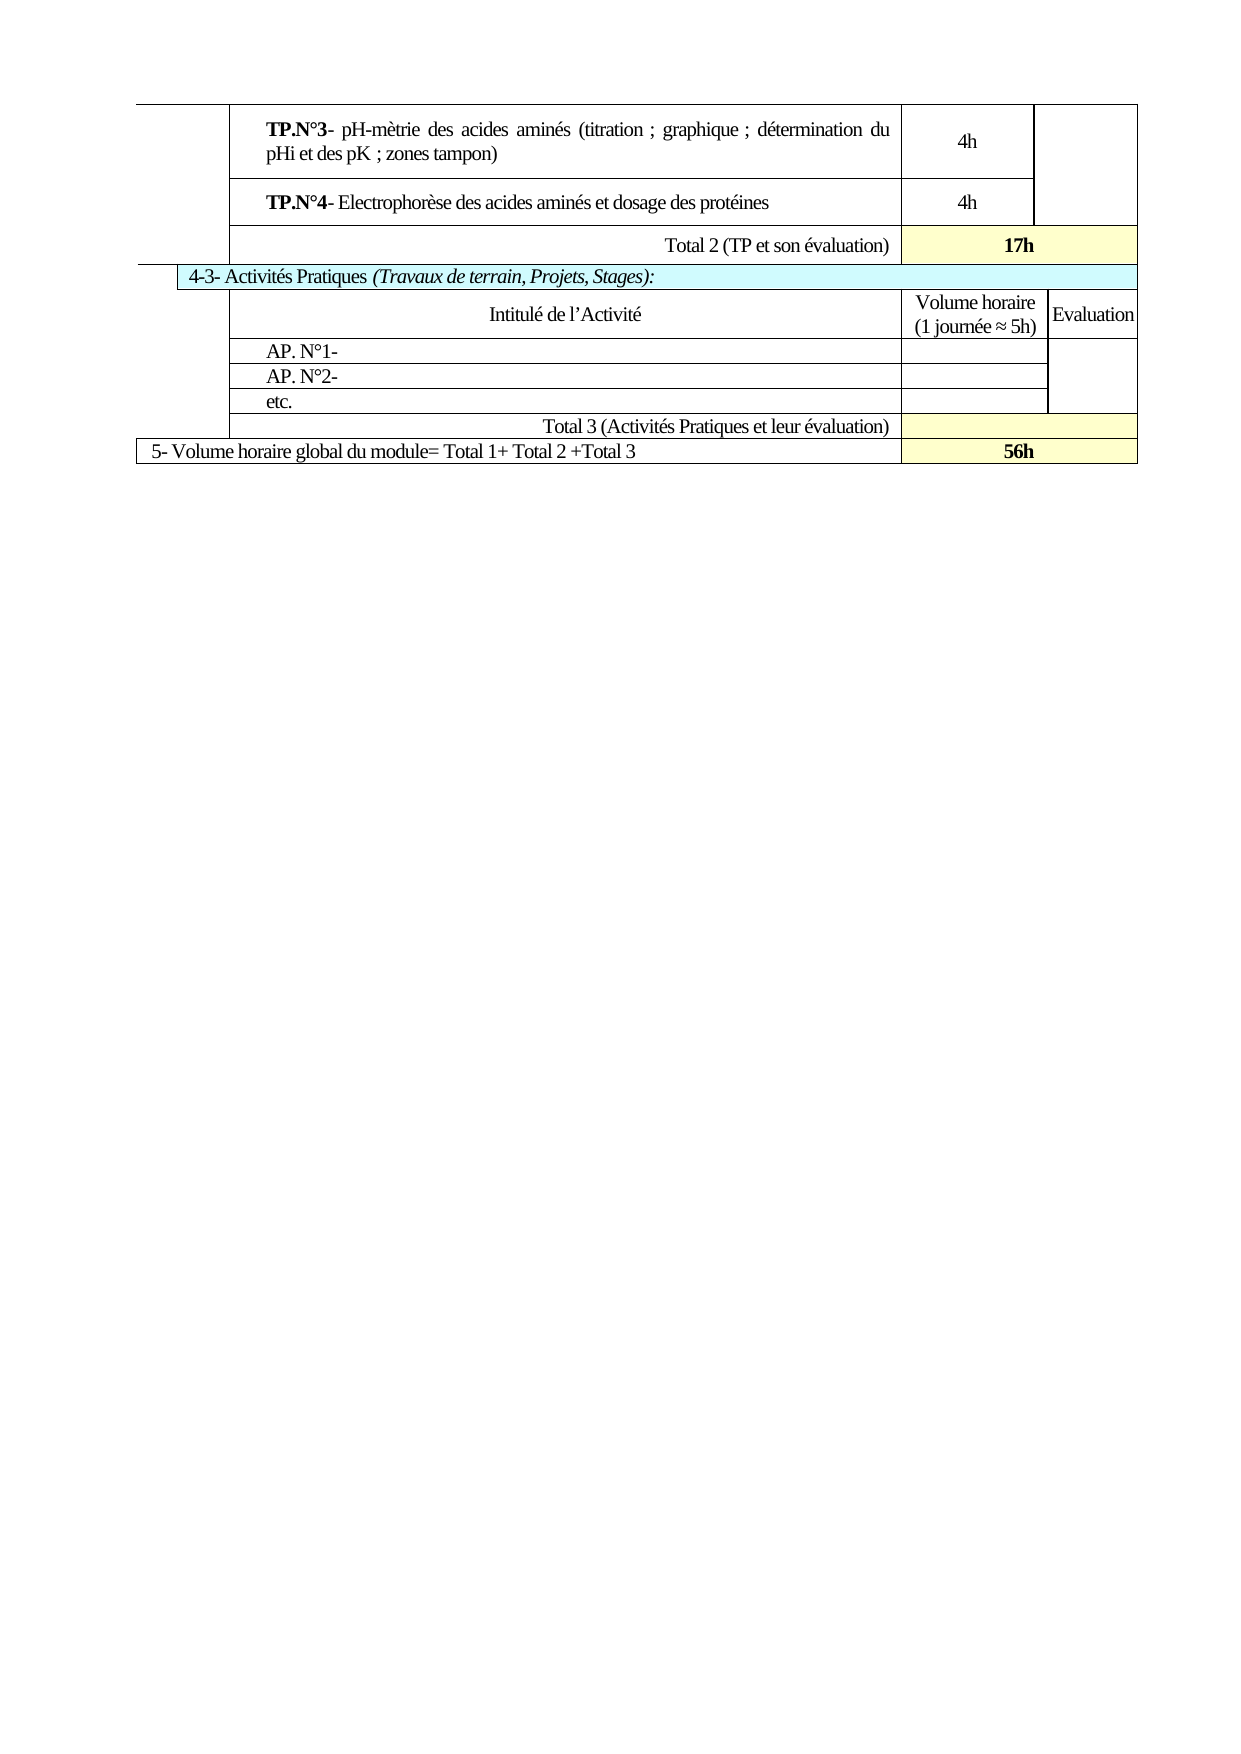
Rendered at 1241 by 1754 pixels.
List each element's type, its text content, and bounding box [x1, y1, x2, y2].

table_cell AP. N°1- [230, 339, 901, 363]
table_cell [902, 364, 1047, 388]
table_cell 56h [902, 439, 1137, 463]
table_cell 4h [902, 179, 1033, 225]
table_cell Total 3 (Activités Pratiques et leur évaluation) [230, 414, 901, 438]
table_cell TP.N°4- Electrophorèse des acides aminés et dosage des protéines [230, 179, 901, 225]
table_cell [902, 389, 1047, 413]
table_cell [902, 339, 1047, 363]
table_cell 5- Volume horaire global du module= Total 1+ Total 2 +Total 3 [137, 439, 901, 463]
table_cell Evaluation [1049, 290, 1137, 338]
table_cell Total 2 (TP et son évaluation) [230, 226, 901, 263]
table_cell Volume horaire (1 journée ≈ 5h) [902, 290, 1047, 338]
table_cell etc. [230, 389, 901, 413]
table_cell 4h [902, 105, 1033, 178]
table_cell 17h [902, 226, 1137, 263]
table_cell AP. N°2- [230, 364, 901, 388]
table_cell 4-3- Activités Pratiques (Travaux de terrain, Projets, Stages): [178, 265, 1137, 288]
table_cell [902, 414, 1137, 438]
table_cell [1049, 339, 1137, 413]
table_cell Intitulé de l’Activité [230, 290, 901, 338]
table_cell [136, 264, 177, 288]
table_cell [136, 289, 229, 438]
table_cell TP.N°3- pH-mètrie des acides aminés (titration ; graphique ; détermination du pHi et des pK ; zones tampon) [230, 105, 901, 178]
